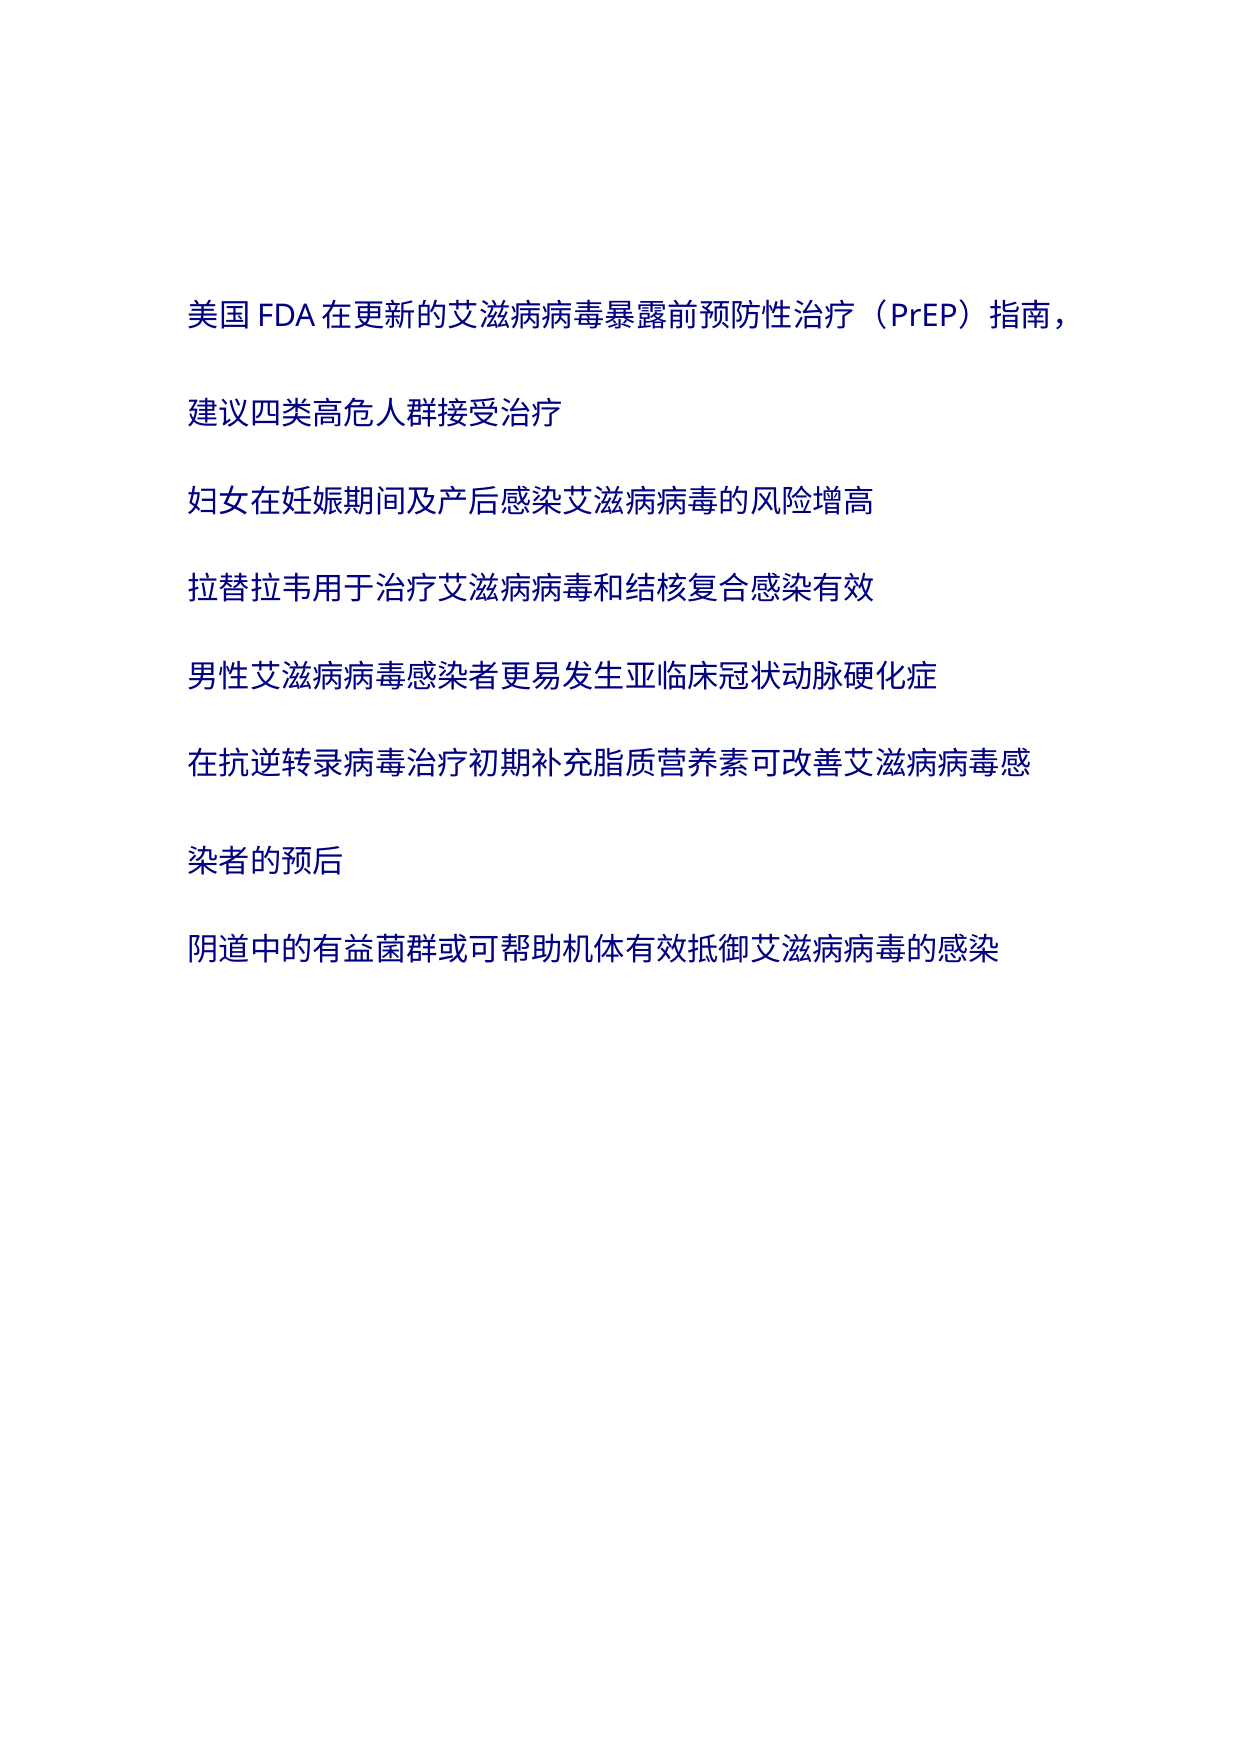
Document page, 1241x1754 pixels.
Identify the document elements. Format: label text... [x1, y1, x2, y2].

text 阴道中的有益菌群或可帮助机体有效抵御艾滋病病毒的感染 [187, 914, 1053, 979]
text 美国FDA在更新的艾滋病病毒暴露前预防性治疗（PrEP）指南，建议四类高危人群接受治疗 [187, 281, 1053, 443]
subtitle 拉替拉韦用于治疗艾滋病病毒和结核复合感染有效 [187, 553, 1053, 618]
text 男性艾滋病病毒感染者更易发生亚临床冠状动脉硬化症 [187, 641, 1053, 706]
subtitle 在抗逆转录病毒治疗初期补充脂质营养素可改善艾滋病病毒感染者的预后 [187, 729, 1053, 891]
text 妇女在妊娠期间及产后感染艾滋病病毒的风险增高 [187, 466, 1053, 531]
